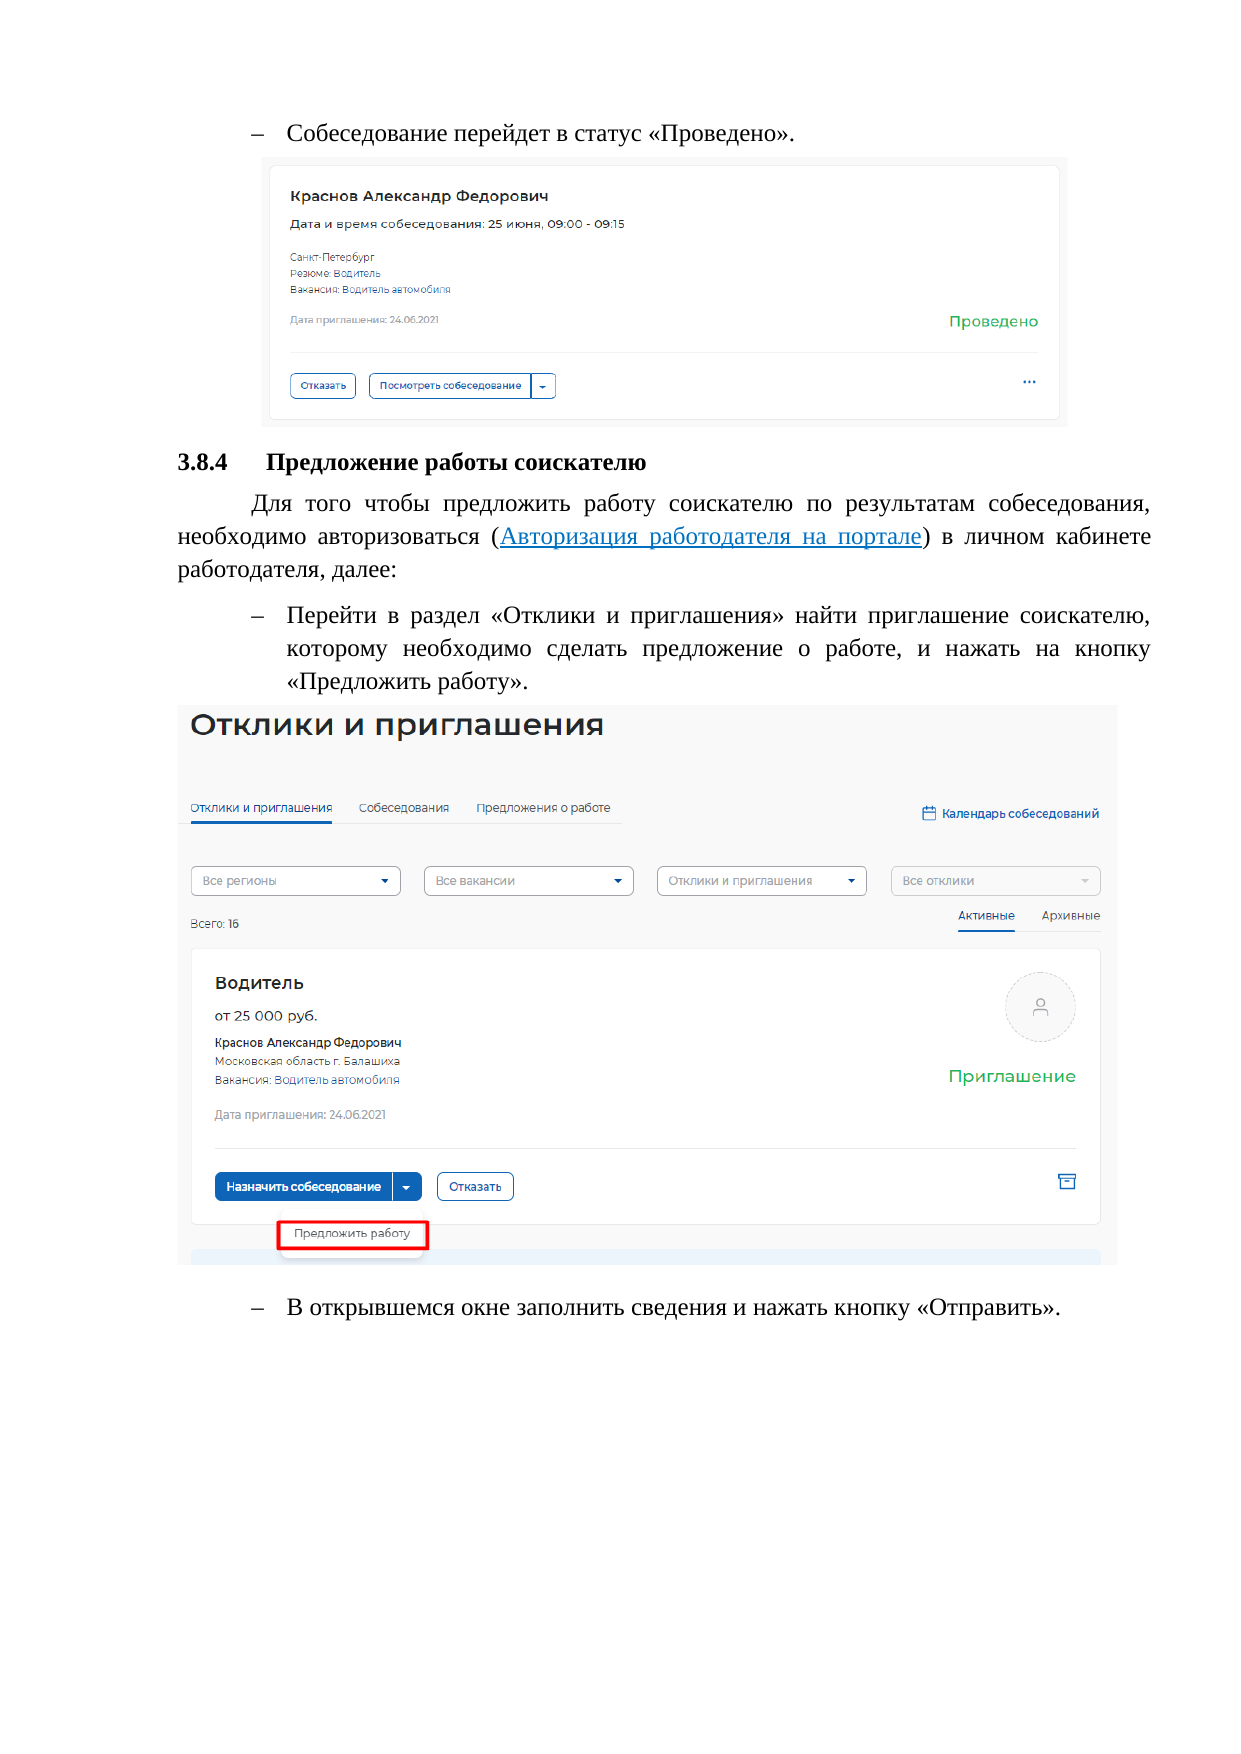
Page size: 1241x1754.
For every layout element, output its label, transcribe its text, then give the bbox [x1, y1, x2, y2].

text В открывшемся окне заполнить сведения и нажать кнопку «Отправить». [251, 1292, 1152, 1320]
subtitle Предложение работы соискателю [177, 447, 1152, 476]
text Перейти в раздел «Отклики и приглашения» найти приглашение соискателю, которому необходимо сделать предложение о работе, и нажать на кнопку «Предложить работу». [251, 600, 1152, 694]
text Собеседование перейдет в статус «Проведено». [251, 118, 1152, 147]
text Для того чтобы предложить работу соискателю по результатам собеседования, необходимо авторизоваться (Авторизация работодателя на портале) в личном кабинете работодателя, далее: [177, 488, 1152, 583]
picture [261, 157, 1068, 427]
picture [177, 705, 1118, 1265]
